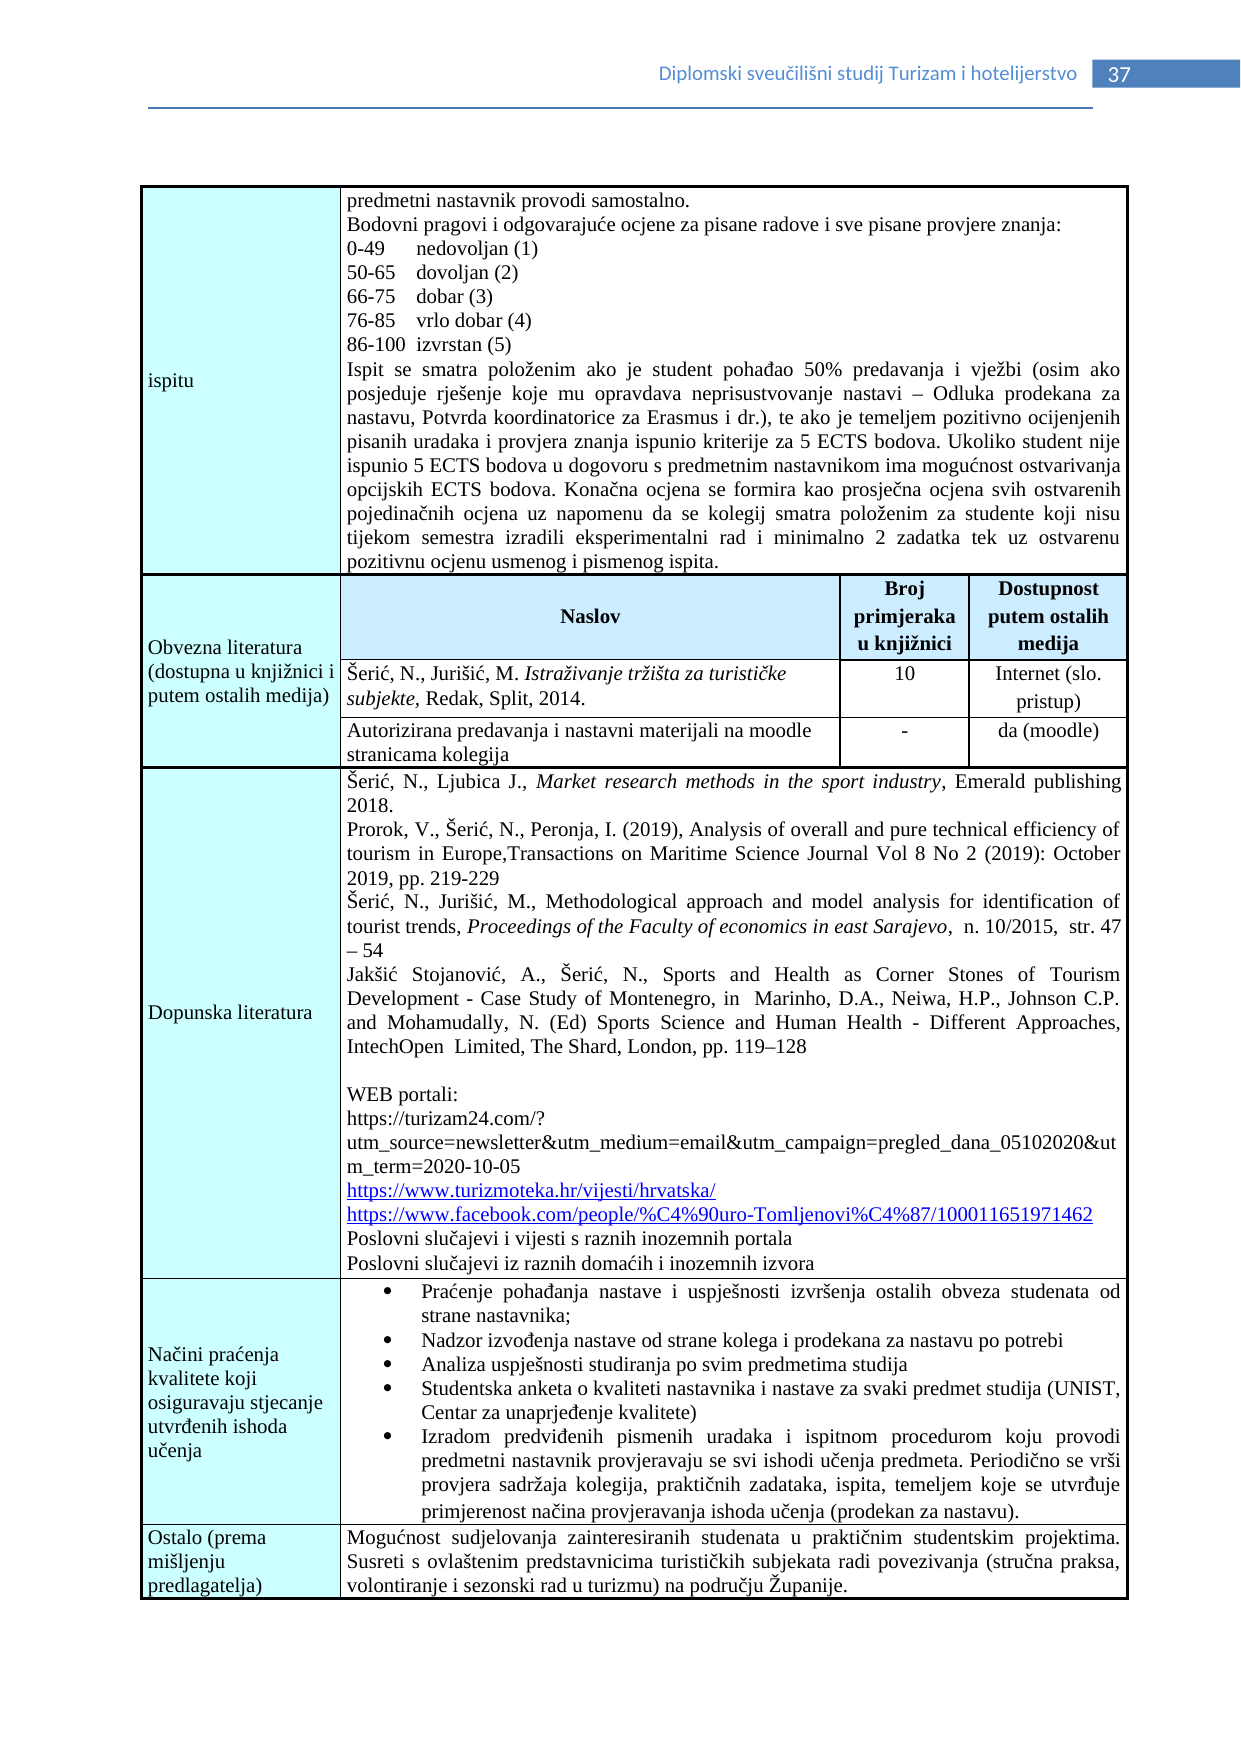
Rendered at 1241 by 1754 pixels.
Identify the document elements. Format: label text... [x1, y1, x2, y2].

table_cell Mogućnost sudjelovanja zainteresiranih studenata u praktičnim studentskim projektima. Susreti s ovlaštenim predstavnicima turističkih subjekata radi povezivanja (stručna praksa, volontiranje i sezonski rad u turizmu) na području Županije. [341, 1525, 1126, 1597]
table_cell - [841, 718, 968, 766]
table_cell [341, 188, 1126, 573]
table_cell Praćenje pohađanja nastave i uspješnosti izvršenja ostalih obveza studenata od strane nastavnika; Nadzor izvođenja nastave od strane kolega i prodekana za nastavu po potrebi Analiza uspješnosti studiranja po svim predmetima studija Studentska anketa o kvaliteti nastavnika i nastave za svaki predmet studija (UNIST, Centar za unaprjeđenje kvalitete) Izradom predviđenih pismenih uradaka i ispitnom procedurom koju provodi predmetni nastavnik provjeravaju se svi ishodi učenja predmeta. Periodično se vrši provjera sadržaja kolegija, praktičnih zadataka, ispita, temeljem koje se utvrđuje primjerenost načina provjeravanja ishoda učenja (prodekan za nastavu). [341, 1279, 1126, 1524]
table_cell Načini praćenja kvalitete koji osiguravaju stjecanje utvrđenih ishoda učenja [143, 1279, 340, 1524]
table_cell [143, 188, 340, 573]
table_cell Internet (slo. pristup) [970, 661, 1126, 717]
table_cell Broj primjeraka u knjižnici [841, 576, 968, 659]
table_cell Šerić, N., Ljubica J., Market research methods in the sport industry, Emerald publishing 2018. Prorok, V., Šerić, N., Peronja, I. (2019), Analysis of overall and pure technical efficiency of tourism in Europe,Transactions on Maritime Science Journal Vol 8 No 2 (2019): October 2019, pp. 219-229 Šerić, N., Jurišić, M., Methodological approach and model analysis for identification of tourist trends, Proceedings of the Faculty of economics in east Sarajevo, n. 10/2015, str. 47 – 54 Jakšić Stojanović, A., Šerić, N., Sports and Health as Corner Stones of Tourism Development - Case Study of Montenegro, in Marinho, D.A., Neiwa, H.P., Johnson C.P. and Mohamudally, N. (Ed) Sports Science and Human Health - Different Approaches, IntechOpen Limited, The Shard, London, pp. 119–128 WEB portali: https://turizam24.com/?utm_source=newsletter&utm_medium=email&utm_campaign=pregled_dana_05102020&utm_term=2020-10-05 https://www.turizmoteka.hr/vijesti/hrvatska/ https://www.facebook.com/people/%C4%90uro-Tomljenovi%C4%87/100011651971462 Poslovni slučajevi i vijesti s raznih inozemnih portala Poslovni slučajevi iz raznih domaćih i inozemnih izvora [341, 769, 1126, 1278]
table_cell 10 [841, 661, 968, 717]
table_cell Naslov [341, 576, 839, 659]
table_cell Autorizirana predavanja i nastavni materijali na moodle stranicama kolegija [341, 718, 839, 766]
table_cell da (moodle) [970, 718, 1126, 766]
table_cell Šerić, N., Jurišić, M. Istraživanje tržišta za turističke subjekte, Redak, Split, 2014. [341, 660, 839, 717]
table_cell Obvezna literatura (dostupna u knjižnici i putem ostalih medija) [143, 576, 340, 766]
table_cell Ostalo (prema mišljenju predlagatelja) [143, 1525, 340, 1597]
table_cell Dopunska literatura [143, 769, 340, 1278]
table_cell Dostupnost putem ostalih medija [970, 576, 1126, 659]
